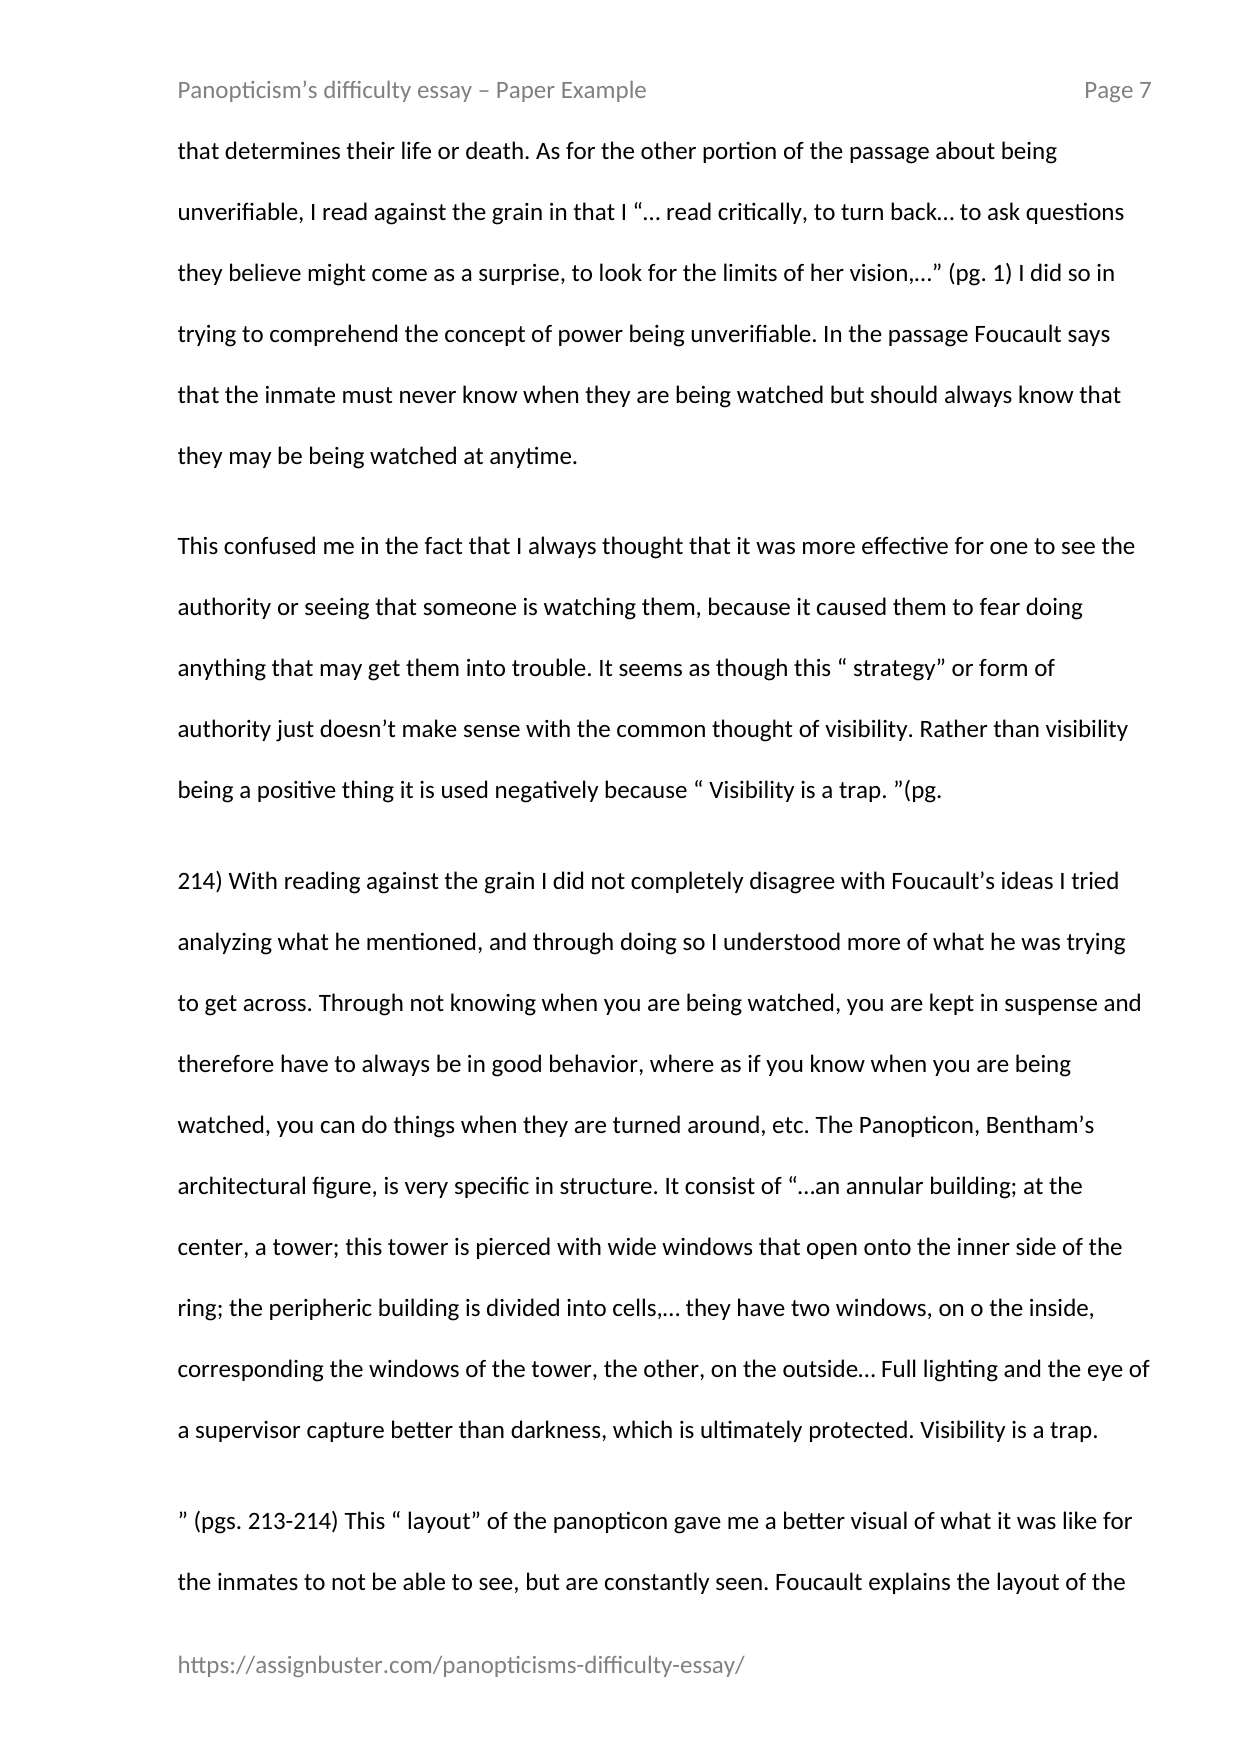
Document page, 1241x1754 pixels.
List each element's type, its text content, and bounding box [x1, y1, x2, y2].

text 214) With reading against the grain I did not completely disagree with Foucault’s ideas I tried analyzing what he mentioned, and through doing so I understood more of what he was trying to get across. Through not knowing when you are being watched, you are kept in suspense and therefore have to always be in good behavior, where as if you know when you are being watched, you can do things when they are turned around, etc. The Panopticon, Bentham’s architectural figure, is very specific in structure. It consist of “…an annular building; at the center, a tower; this tower is pierced with wide windows that open onto the inner side of the ring; the peripheric building is divided into cells,… they have two windows, on o the inside, corresponding the windows of the tower, the other, on the outside… Full lighting and the eye of a supervisor capture better than darkness, which is ultimately protected. Visibility is a trap. [177, 865, 1152, 1445]
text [177, 1505, 1152, 1597]
text This confused me in the fact that I always thought that it was more effective for one to see the authority or seeing that someone is watching them, because it caused them to fear doing anything that may get them into trouble. It seems as though this “ strategy” or form of authority just doesn’t make sense with the common thought of visibility. Rather than visibility being a positive thing it is used negatively because “ Visibility is a trap. ”(pg. [177, 531, 1152, 805]
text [177, 135, 1152, 471]
